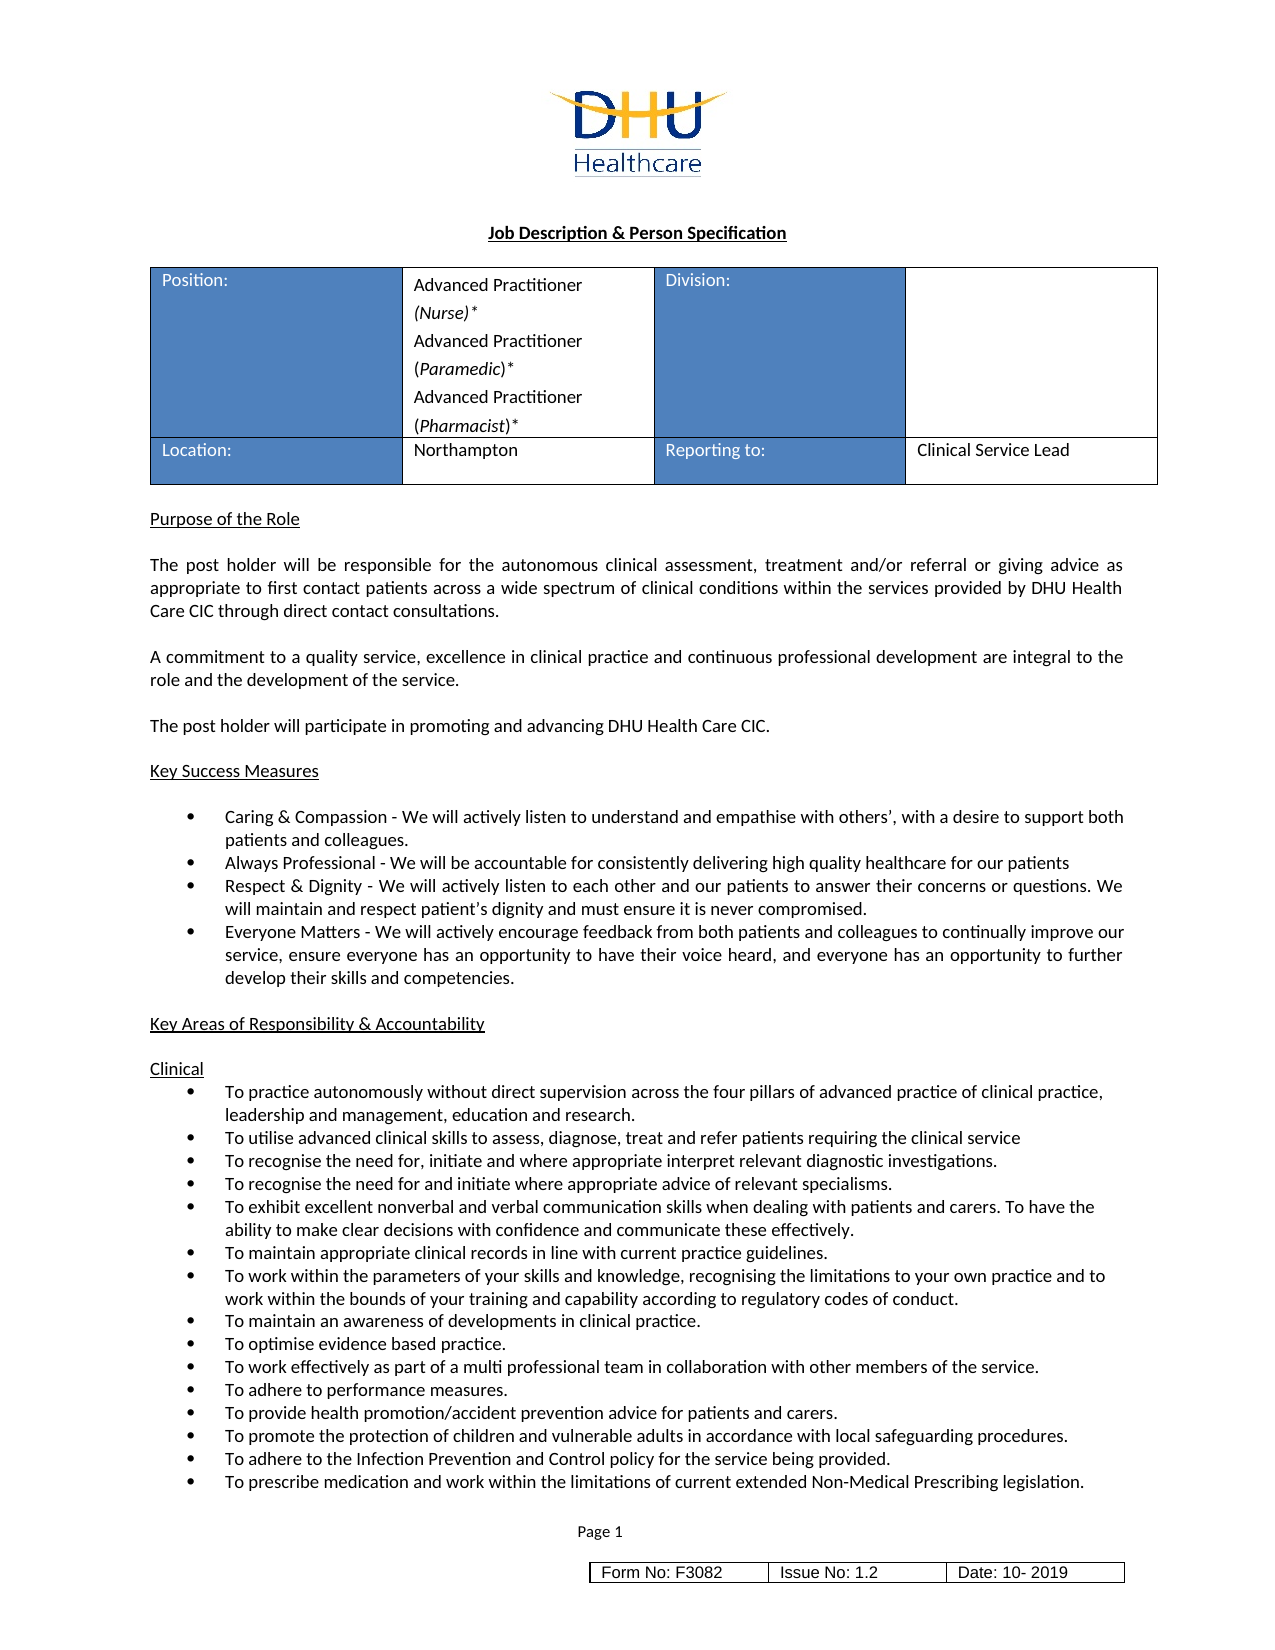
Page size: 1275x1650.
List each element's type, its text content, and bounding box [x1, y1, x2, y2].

list To work within the parameters of your skills and knowledge, recognising the limitations to your own practice and to work within the bounds of your training and capability according to regulatory codes of conduct. [187, 1264, 1125, 1310]
list To recognise the need for and initiate where appropriate advice of relevant specialisms. [187, 1172, 1125, 1195]
list To maintain an awareness of developments in clinical practice. [187, 1310, 1125, 1333]
list To practice autonomously without direct supervision across the four pillars of advanced practice of clinical practice, leadership and management, education and research. [187, 1081, 1125, 1126]
table_cell Northampton [403, 438, 654, 484]
text The post holder will participate in promoting and advancing DHU Health Care CIC. [150, 714, 1125, 737]
list To maintain appropriate clinical records in line with current practice guidelines. [187, 1241, 1125, 1264]
text The post holder will be responsible for the autonomous clinical assessment, treatment and/or referral or giving advice as appropriate to first contact patients across a wide spectrum of clinical conditions within the services provided by DHU Health Care CIC through direct contact consultations. [150, 553, 1125, 622]
table_header [906, 268, 1157, 437]
list To provide health promotion/accident prevention advice for patients and carers. [187, 1401, 1125, 1424]
list To optimise evidence based practice. [187, 1333, 1125, 1356]
list Respect & Dignity - We will actively listen to each other and our patients to answer their concerns or questions. We will maintain and respect patient’s dignity and must ensure it is never compromised. [187, 874, 1125, 920]
list To promote the protection of children and vulnerable adults in accordance with local safeguarding procedures. [187, 1424, 1125, 1447]
list To work effectively as part of a multi professional team in collaboration with other members of the service. [187, 1356, 1125, 1378]
table_header Position: [151, 268, 402, 437]
text Key Success Measures [150, 760, 1125, 783]
text Job Description & Person Specification [150, 221, 1125, 244]
text A commitment to a quality service, excellence in clinical practice and continuous professional development are integral to the role and the development of the service. [150, 645, 1125, 691]
table_header Division: [655, 268, 905, 437]
table_cell Reporting to: [655, 438, 905, 484]
list To adhere to the Infection Prevention and Control policy for the service being provided. [187, 1447, 1125, 1470]
table_cell Location: [151, 438, 402, 484]
list To prescribe medication and work within the limitations of current extended Non-Medical Prescribing legislation. [187, 1470, 1125, 1493]
list Caring & Compassion - We will actively listen to understand and empathise with others’, with a desire to support both patients and colleagues. [187, 806, 1125, 851]
list To utilise advanced clinical skills to assess, diagnose, treat and refer patients requiring the clinical service [187, 1126, 1125, 1149]
table_header Advanced Practitioner (Nurse)* Advanced Practitioner (Paramedic)* Advanced Practitioner (Pharmacist)* [403, 268, 654, 437]
list Everyone Matters - We will actively encourage feedback from both patients and colleagues to continually improve our service, ensure everyone has an opportunity to have their voice heard, and everyone has an opportunity to further develop their skills and competencies. [187, 920, 1125, 989]
text Key Areas of Responsibility & Accountability [150, 1012, 1125, 1035]
list Always Professional - We will be accountable for consistently delivering high quality healthcare for our patients [187, 851, 1125, 874]
list To exhibit excellent nonverbal and verbal communication skills when dealing with patients and carers. To have the ability to make clear decisions with confidence and communicate these effectively. [187, 1195, 1125, 1241]
list To adhere to performance measures. [187, 1378, 1125, 1401]
picture [541, 75, 734, 193]
text Purpose of the Role [150, 508, 1125, 531]
list To recognise the need for, initiate and where appropriate interpret relevant diagnostic investigations. [187, 1149, 1125, 1172]
table_cell Clinical Service Lead [906, 438, 1157, 484]
text Clinical [150, 1058, 1125, 1081]
